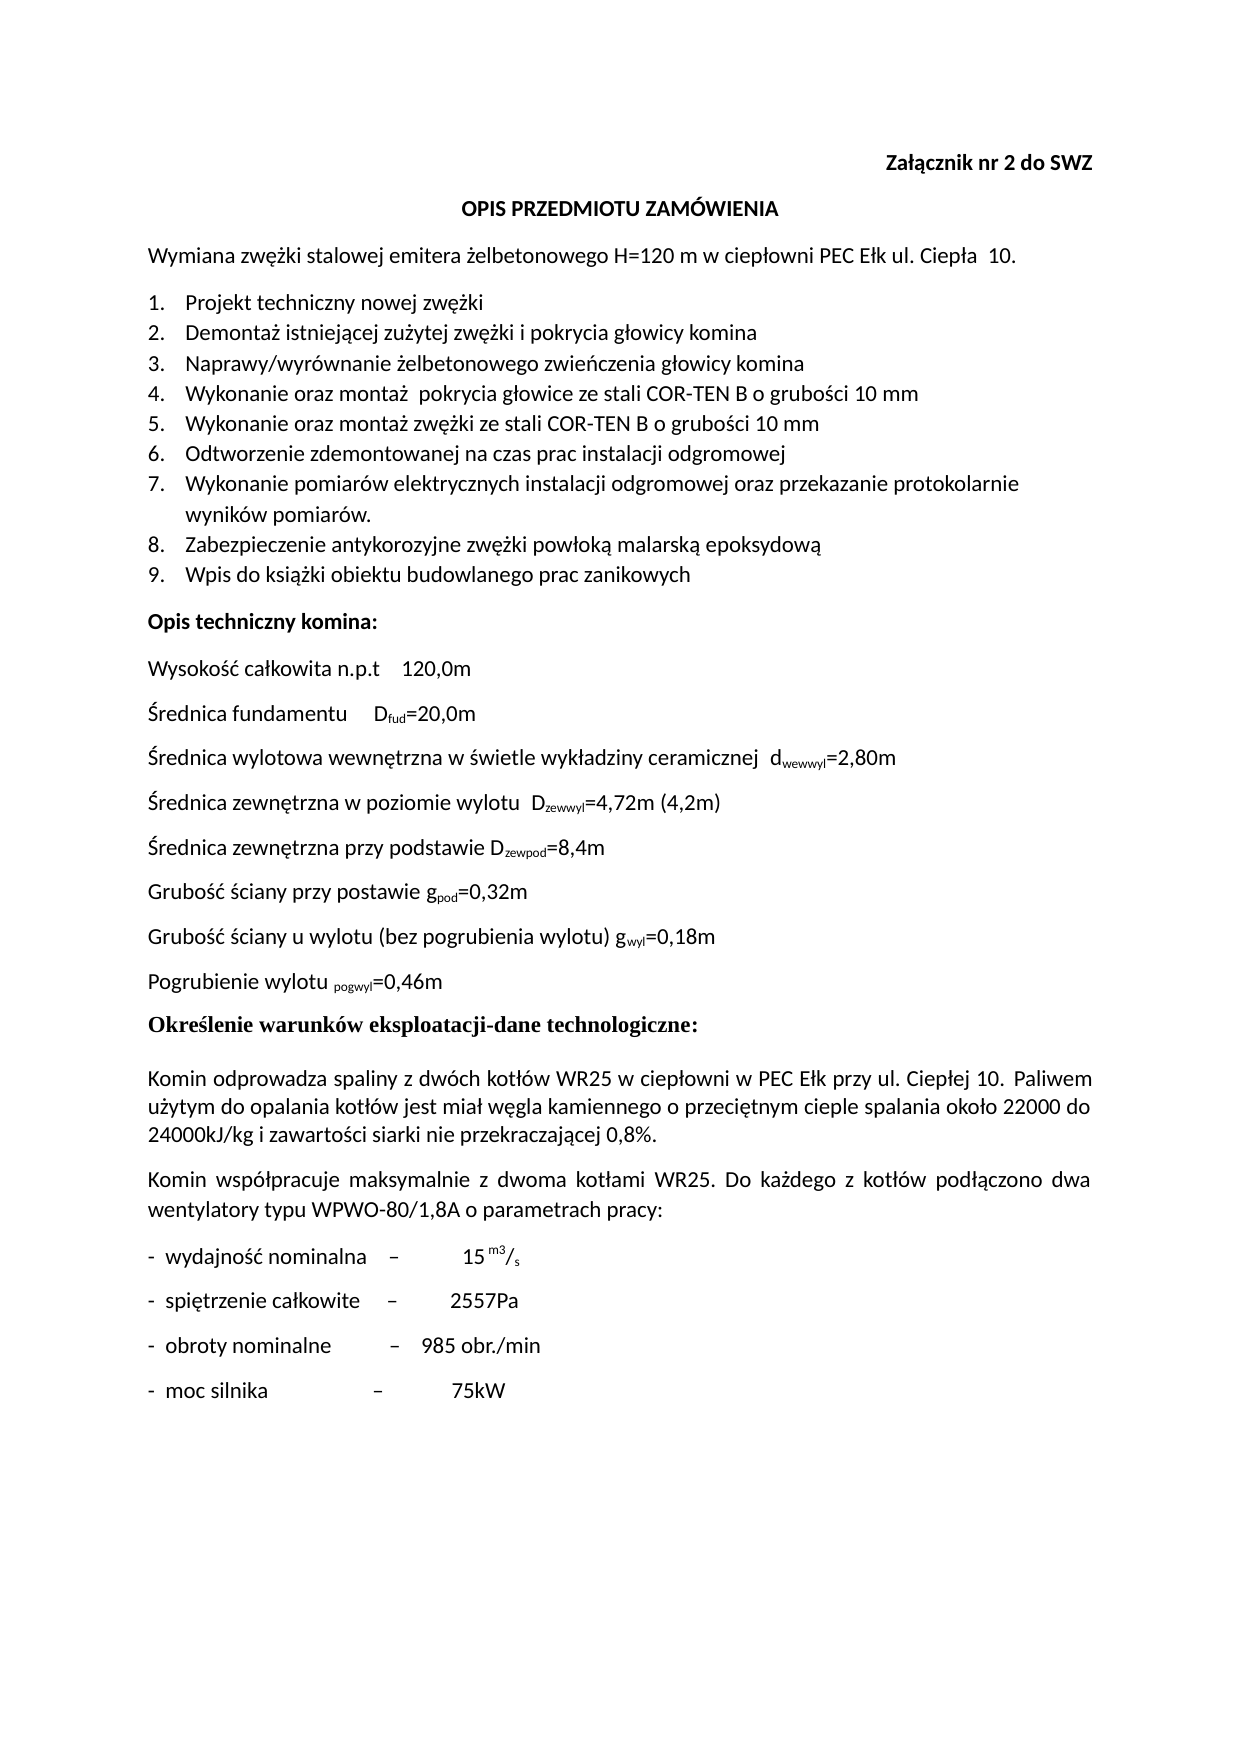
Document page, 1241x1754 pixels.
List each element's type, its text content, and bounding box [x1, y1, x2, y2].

text Grubość ściany przy postawie gpod=0,32m [148, 877, 1092, 905]
text Średnica fundamentu Dfud=20,0m [148, 699, 1092, 727]
text Średnica zewnętrzna w poziomie wylotu Dzewwyl=4,72m (4,2m) [148, 788, 1092, 816]
text Opis techniczny komina: [148, 607, 1092, 635]
list Odtworzenie zdemontowanej na czas prac instalacji odgromowej [148, 439, 1092, 467]
list Demontaż istniejącej zużytej zwężki i pokrycia głowicy komina [148, 318, 1092, 347]
text - moc silnika – 75kW [148, 1376, 1092, 1404]
text Pogrubienie wylotu pogwyl=0,46m [148, 967, 1092, 995]
list Naprawy/wyrównanie żelbetonowego zwieńczenia głowicy komina [148, 349, 1092, 377]
text - spiętrzenie całkowite – 2557Pa [148, 1287, 1092, 1315]
text - wydajność nominalna – 15 m3/s [148, 1242, 1092, 1270]
text Komin odprowadza spaliny z dwóch kotłów WR25 w ciepłowni w PEC Ełk przy ul. Ciepłej 10. Paliwem użytym do opalania kotłów jest miał węgla kamiennego o przeciętnym cieple spalania około 22000 do 24000kJ/kg i zawartości siarki nie przekraczającej 0,8%. [148, 1064, 1092, 1148]
subtitle Określenie warunków eksploatacji-dane technologiczne: [148, 1011, 1092, 1038]
text Załącznik nr 2 do SWZ [148, 148, 1092, 176]
text Grubość ściany u wylotu (bez pogrubienia wylotu) gwyl=0,18m [148, 922, 1092, 950]
text - obroty nominalne – 985 obr./min [148, 1331, 1092, 1359]
text Średnica zewnętrzna przy podstawie Dzewpod=8,4m [148, 833, 1092, 861]
text Średnica wylotowa wewnętrzna w świetle wykładziny ceramicznej dwewwyl=2,80m [148, 743, 1092, 771]
list Wykonanie oraz montaż pokrycia głowice ze stali COR-TEN B o grubości 10 mm [148, 379, 1092, 407]
list Projekt techniczny nowej zwężki [148, 288, 1092, 316]
list Wykonanie oraz montaż zwężki ze stali COR-TEN B o grubości 10 mm [148, 409, 1092, 437]
list Wykonanie pomiarów elektrycznych instalacji odgromowej oraz przekazanie protokolarnie wyników pomiarów. [148, 469, 1092, 528]
text Komin współpracuje maksymalnie z dwoma kotłami WR25. Do każdego z kotłów podłączono dwa wentylatory typu WPWO-80/1,8A o parametrach pracy: [148, 1165, 1092, 1223]
text OPIS PRZEDMIOTU ZAMÓWIENIA [148, 194, 1092, 223]
list Wpis do książki obiektu budowlanego prac zanikowych [148, 560, 1092, 588]
text Wymiana zwężki stalowej emitera żelbetonowego H=120 m w ciepłowni PEC Ełk ul. Ciepła 10. [148, 241, 1092, 269]
list Zabezpieczenie antykorozyjne zwężki powłoką malarską epoksydową [148, 530, 1092, 558]
text Wysokość całkowita n.p.t 120,0m [148, 654, 1092, 682]
